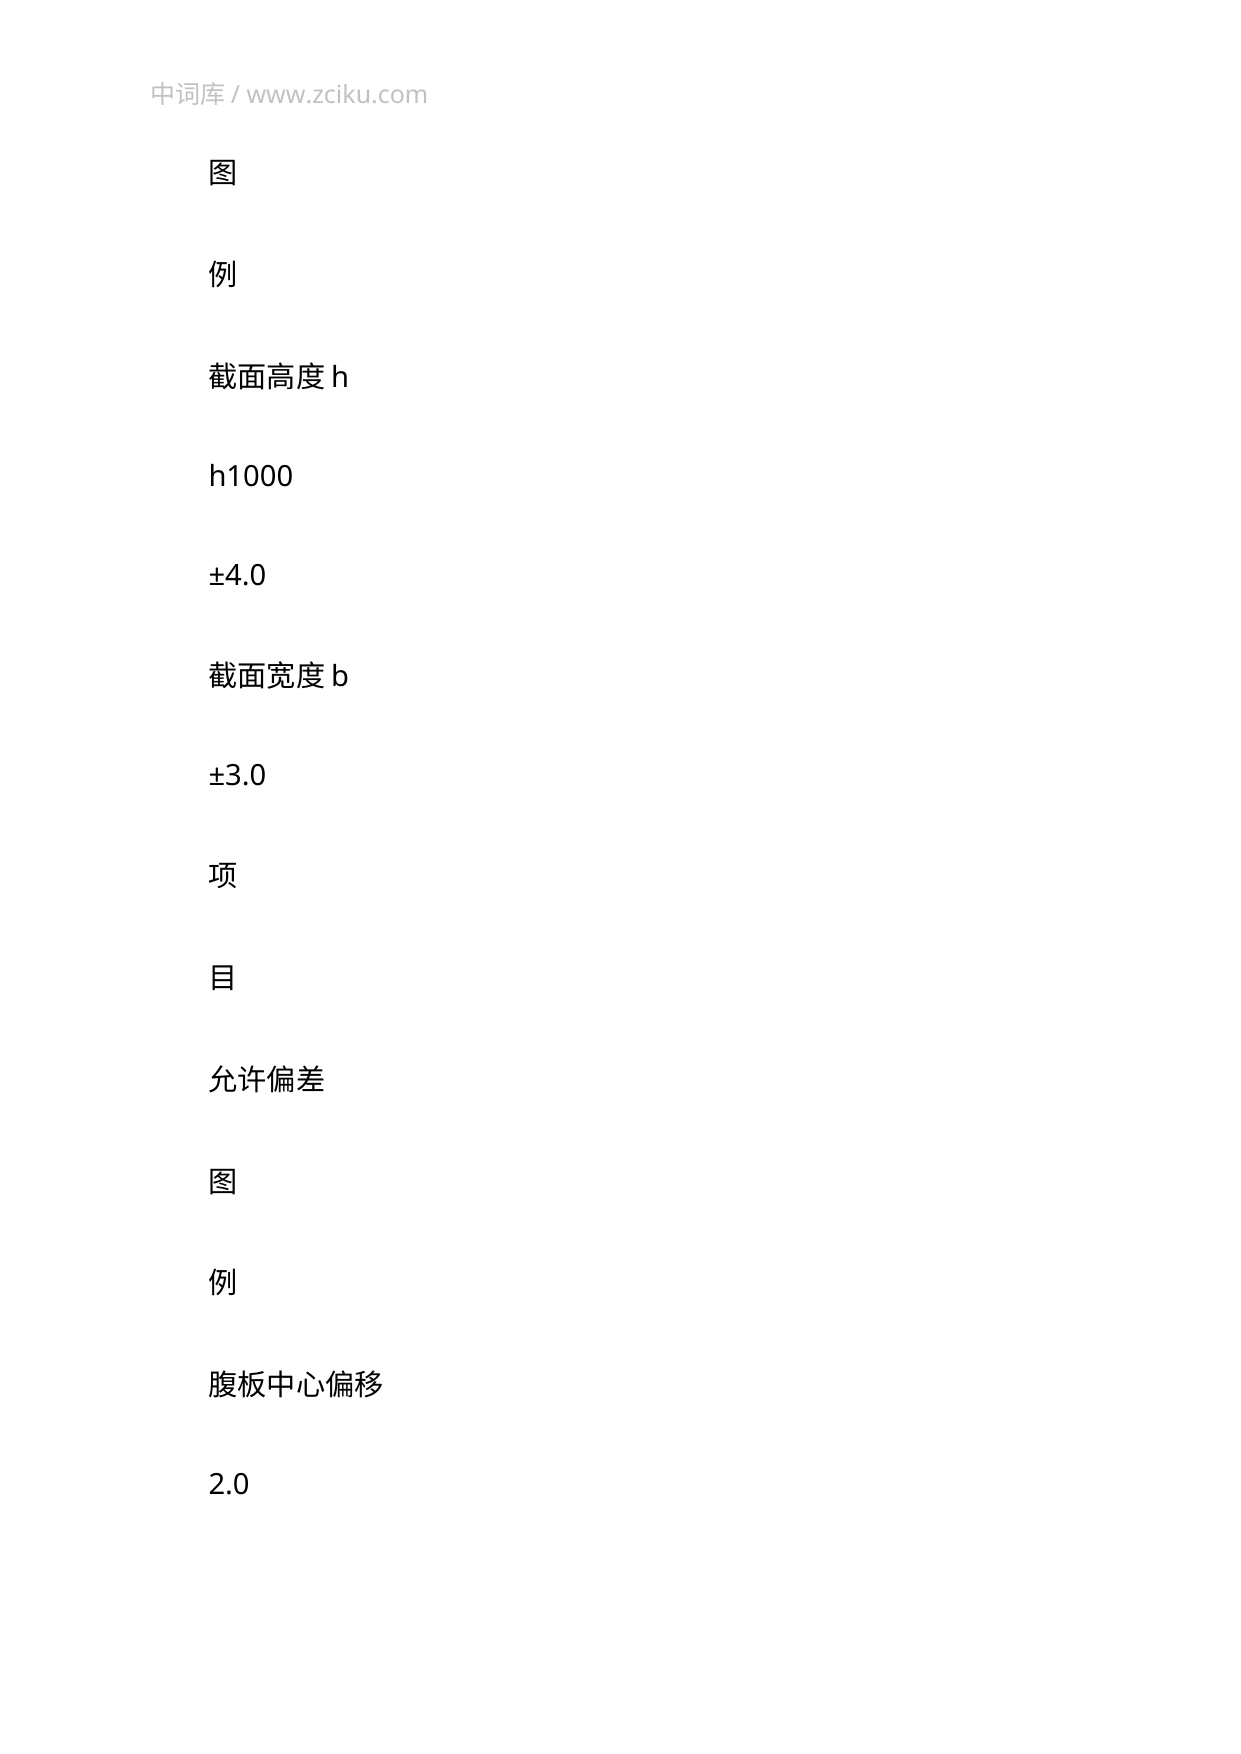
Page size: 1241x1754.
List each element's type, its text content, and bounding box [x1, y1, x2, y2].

text 2.0 [150, 1463, 1090, 1503]
text h1000 [150, 456, 1090, 495]
text 允许偏差 [150, 1056, 1090, 1099]
text ±3.0 [150, 754, 1090, 794]
text 例 [150, 1260, 1090, 1302]
text ±4.0 [150, 554, 1090, 594]
text 截面宽度b [150, 652, 1090, 695]
text 图 [150, 150, 1090, 192]
text 腹板中心偏移 [150, 1362, 1090, 1404]
text 目 [150, 954, 1090, 997]
text 例 [150, 252, 1090, 294]
text 截面高度h [150, 353, 1090, 396]
text 图 [150, 1158, 1090, 1200]
text 项 [150, 853, 1090, 895]
